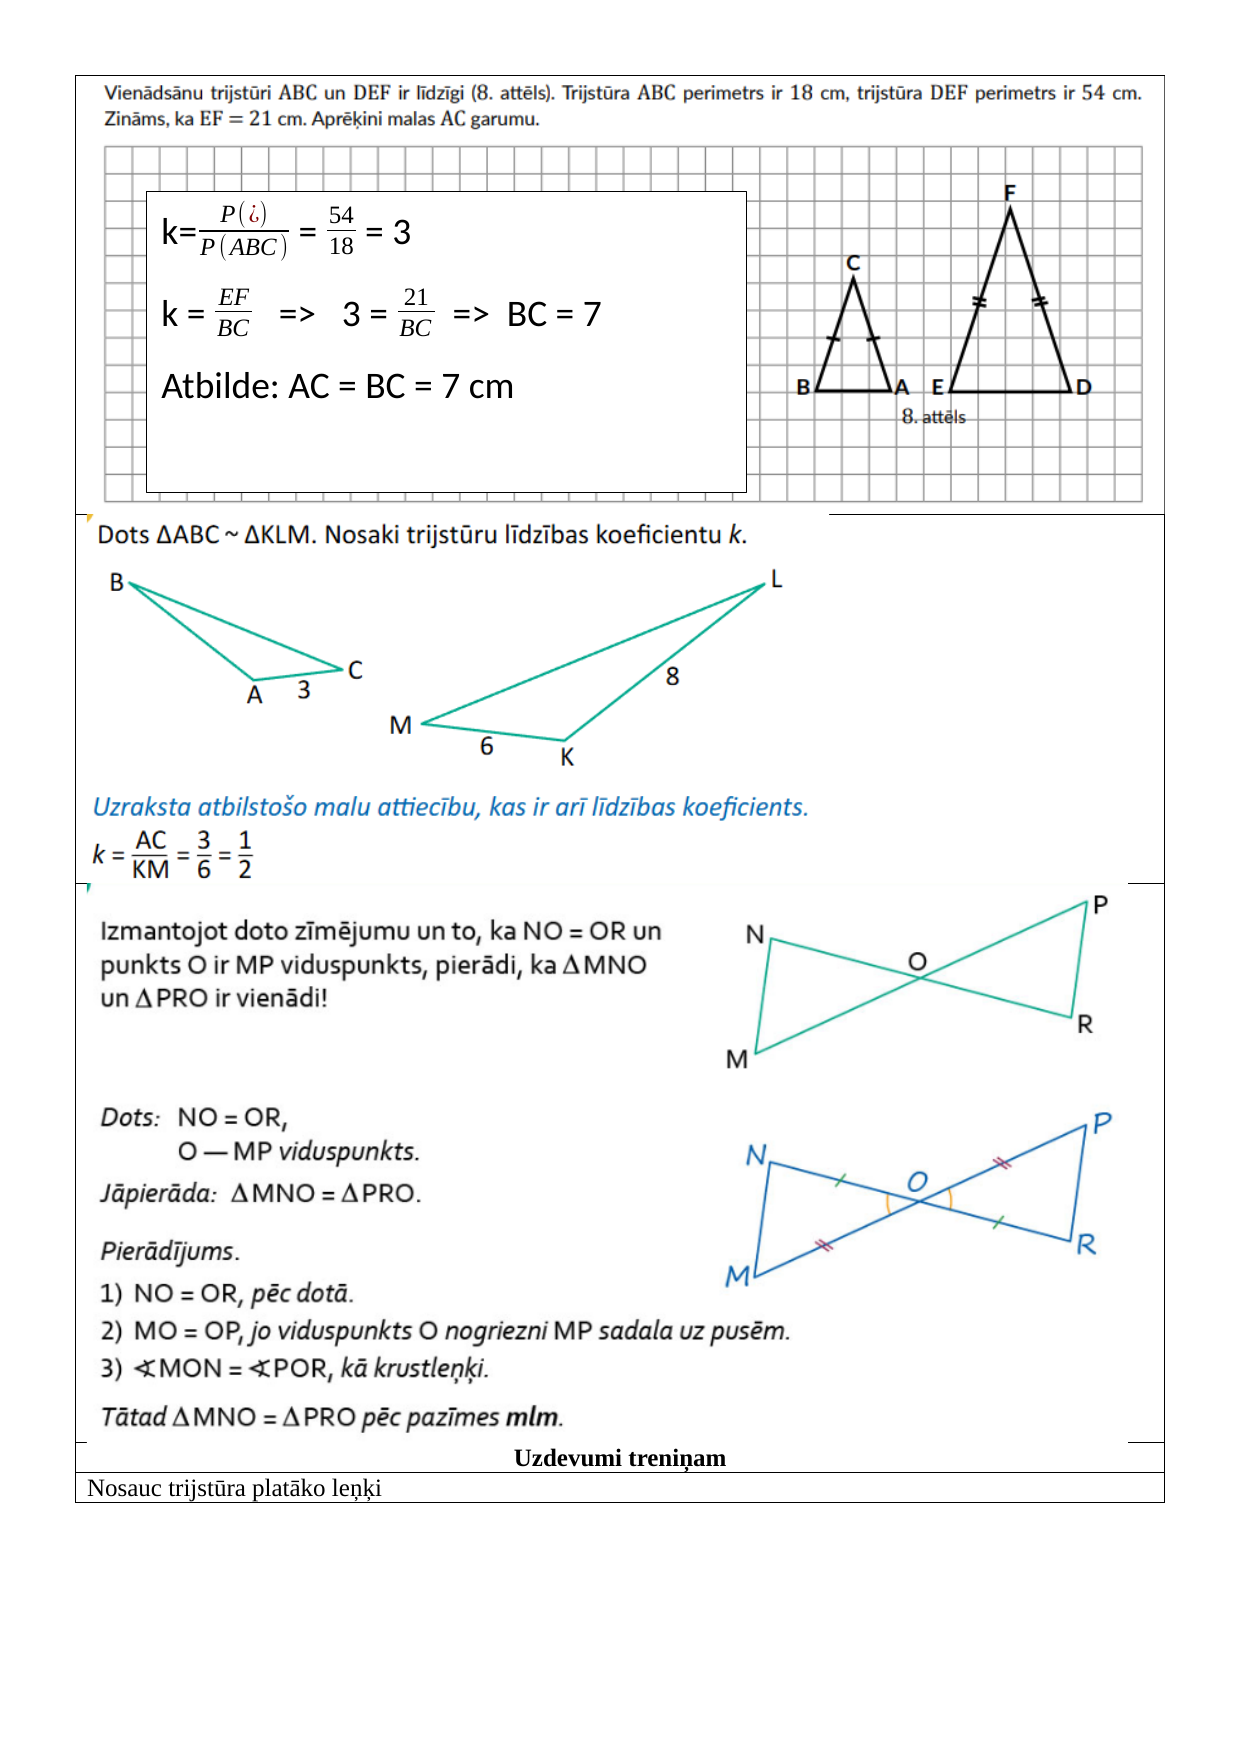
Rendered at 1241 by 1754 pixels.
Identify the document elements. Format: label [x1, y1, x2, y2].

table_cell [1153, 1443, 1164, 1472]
picture [86, 76, 1165, 1443]
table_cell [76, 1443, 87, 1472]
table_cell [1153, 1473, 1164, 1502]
table_cell [76, 515, 86, 883]
table_cell [76, 884, 86, 1442]
table_cell [1153, 884, 1164, 1442]
table_cell [76, 76, 86, 513]
table_cell [1153, 515, 1164, 883]
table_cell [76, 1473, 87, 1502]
